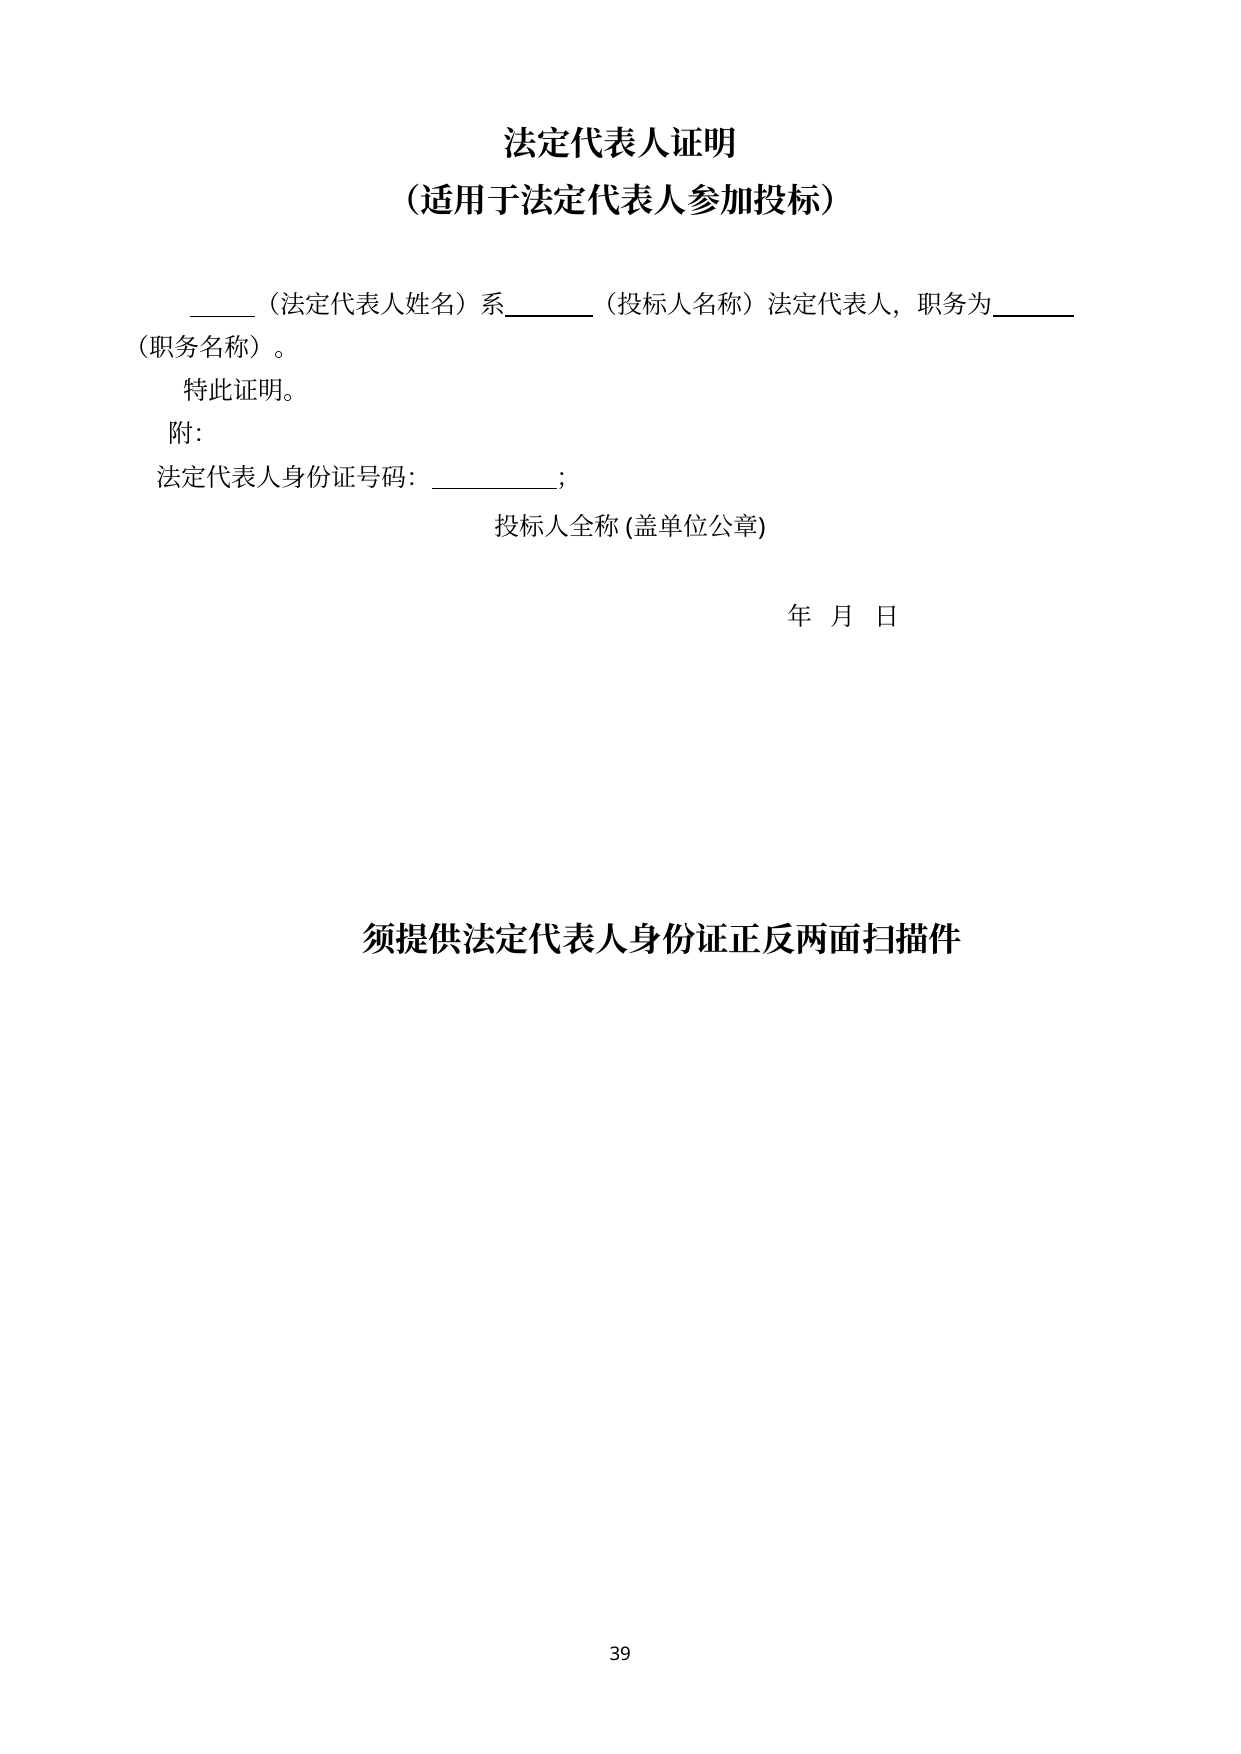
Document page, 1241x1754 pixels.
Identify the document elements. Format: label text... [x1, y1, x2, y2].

text 法定代表人身份证号码： ； [124, 463, 1116, 491]
text 附： [124, 419, 1116, 448]
text 须提供法定代表人身份证正反两面扫描件 [124, 921, 1116, 959]
text 特此证明。 [124, 376, 1116, 405]
text 法定代表人证明 [124, 124, 1116, 162]
text 投标人全称 (盖单位公章) [124, 508, 1116, 542]
text （法定代表人姓名）系 （投标人名称）法定代表人，职务为 （职务名称）。 [124, 290, 1116, 362]
text （适用于法定代表人参加投标） [124, 182, 1116, 220]
text 年 月 日 [124, 602, 1029, 631]
